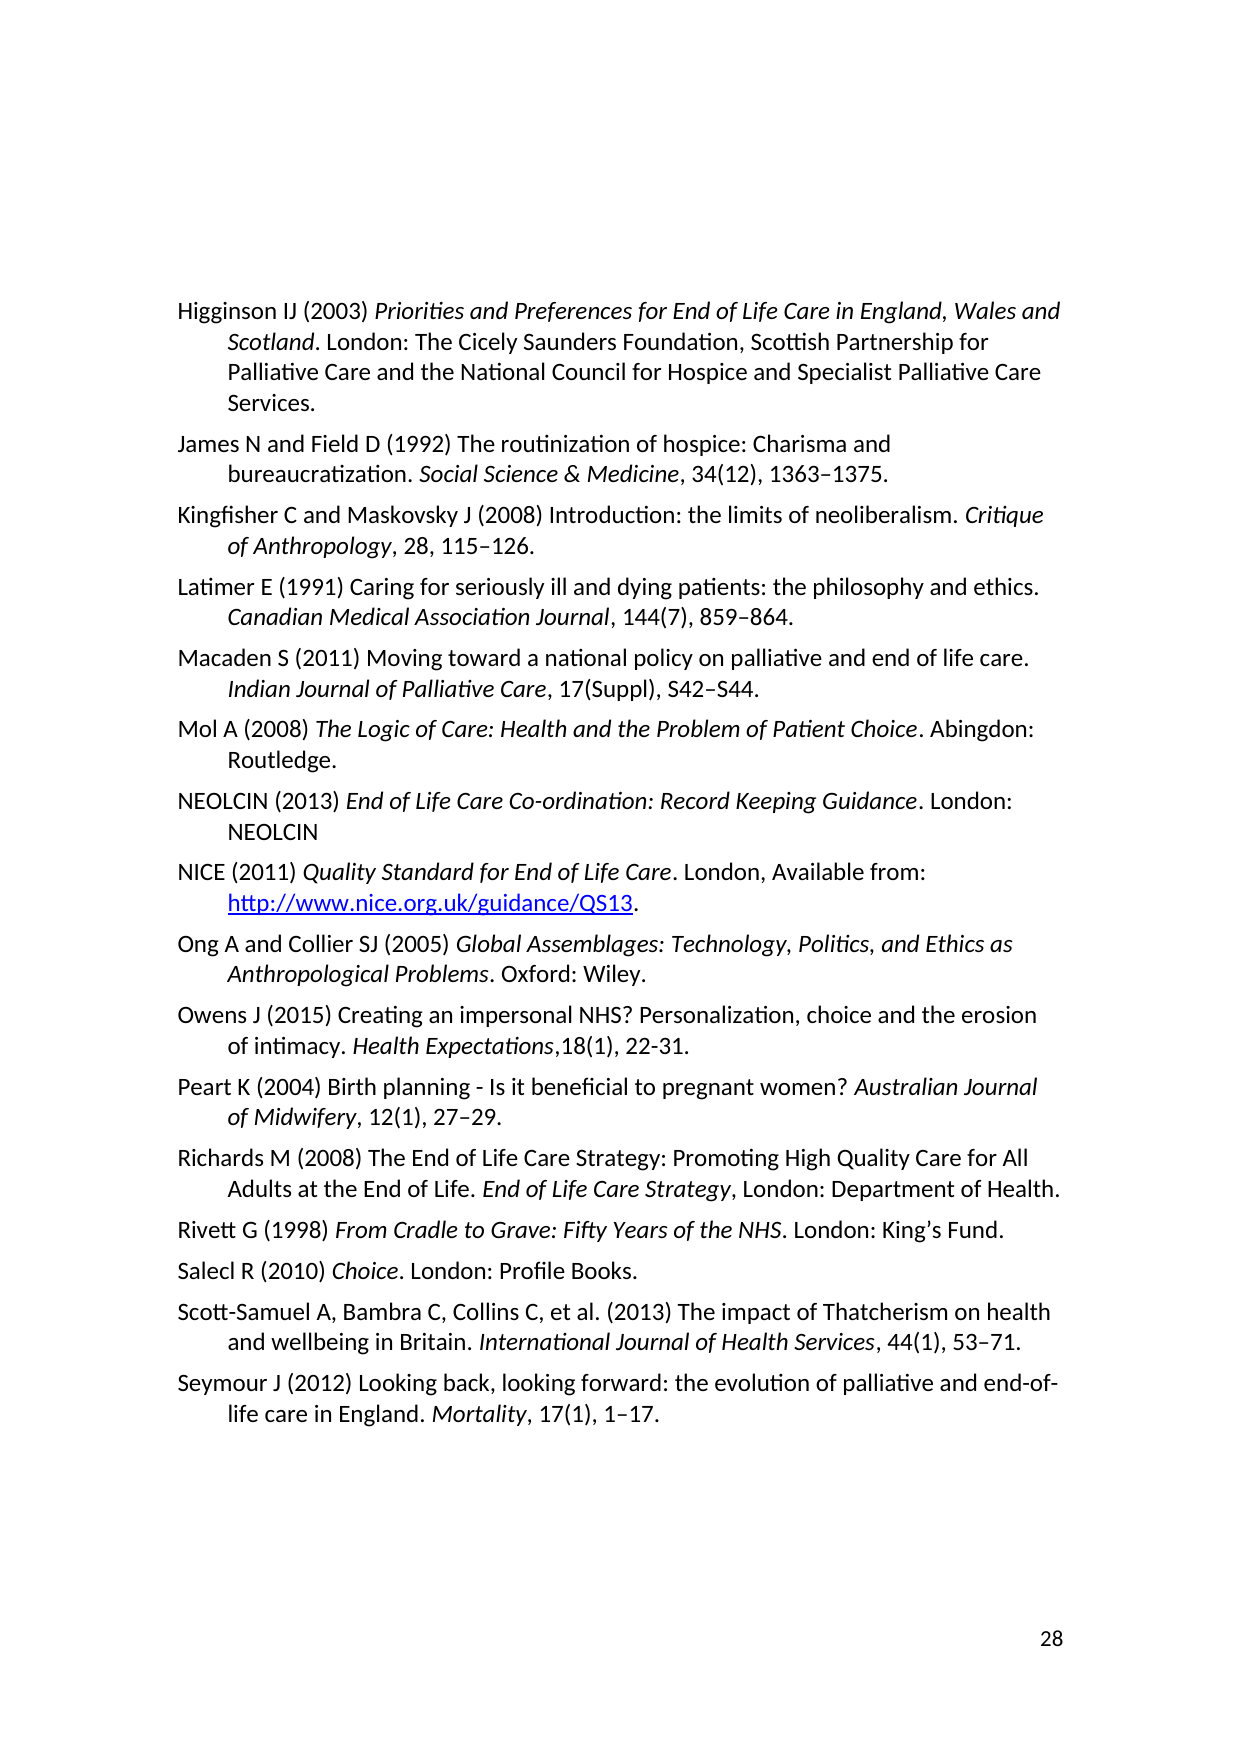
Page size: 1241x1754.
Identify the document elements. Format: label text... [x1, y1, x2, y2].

text Scott-Samuel A, Bambra C, Collins C, et al. (2013) The impact of Thatcherism on health and wellbeing in Britain. International Journal of Health Services, 44(1), 53–71. [177, 1296, 1063, 1357]
text Mol A (2008) The Logic of Care: Health and the Problem of Patient Choice. Abingdon: Routledge. [177, 714, 1063, 775]
text Higginson IJ (2003) Priorities and Preferences for End of Life Care in England, Wales and Scotland. London: The Cicely Saunders Foundation, Scottish Partnership for Palliative Care and the National Council for Hospice and Specialist Palliative Care Services. [177, 295, 1063, 417]
text Macaden S (2011) Moving toward a national policy on palliative and end of life care. Indian Journal of Palliative Care, 17(Suppl), S42–S44. [177, 642, 1063, 703]
text Seymour J (2012) Looking back, looking forward: the evolution of palliative and end-of-life care in England. Mortality, 17(1), 1–17. [177, 1367, 1063, 1428]
text Ong A and Collier SJ (2005) Global Assemblages: Technology, Politics, and Ethics as Anthropological Problems. Oxford: Wiley. [177, 928, 1063, 989]
text Latimer E (1991) Caring for seriously ill and dying patients: the philosophy and ethics. Canadian Medical Association Journal, 144(7), 859–864. [177, 571, 1063, 632]
text Salecl R (2010) Choice. London: Profile Books. [177, 1255, 1063, 1285]
text NEOLCIN (2013) End of Life Care Co-ordination: Record Keeping Guidance. London: NEOLCIN [177, 785, 1063, 846]
text James N and Field D (1992) The routinization of hospice: Charisma and bureaucratization. Social Science & Medicine, 34(12), 1363–1375. [177, 428, 1063, 489]
text Peart K (2004) Birth planning - Is it beneficial to pregnant women? Australian Journal of Midwifery, 12(1), 27–29. [177, 1071, 1063, 1132]
text Kingfisher C and Maskovsky J (2008) Introduction: the limits of neoliberalism. Critique of Anthropology, 28, 115–126. [177, 499, 1063, 560]
text NICE (2011) Quality Standard for End of Life Care. London, Available from: http://www.nice.org.uk/guidance/QS13. [177, 857, 1063, 918]
text Rivett G (1998) From Cradle to Grave: Fifty Years of the NHS. London: King’s Fund. [177, 1214, 1063, 1244]
text Richards M (2008) The End of Life Care Strategy: Promoting High Quality Care for All Adults at the End of Life. End of Life Care Strategy, London: Department of Health. [177, 1142, 1063, 1203]
text Owens J (2015) Creating an impersonal NHS? Personalization, choice and the erosion of intimacy. Health Expectations,18(1), 22-31. [177, 999, 1063, 1061]
